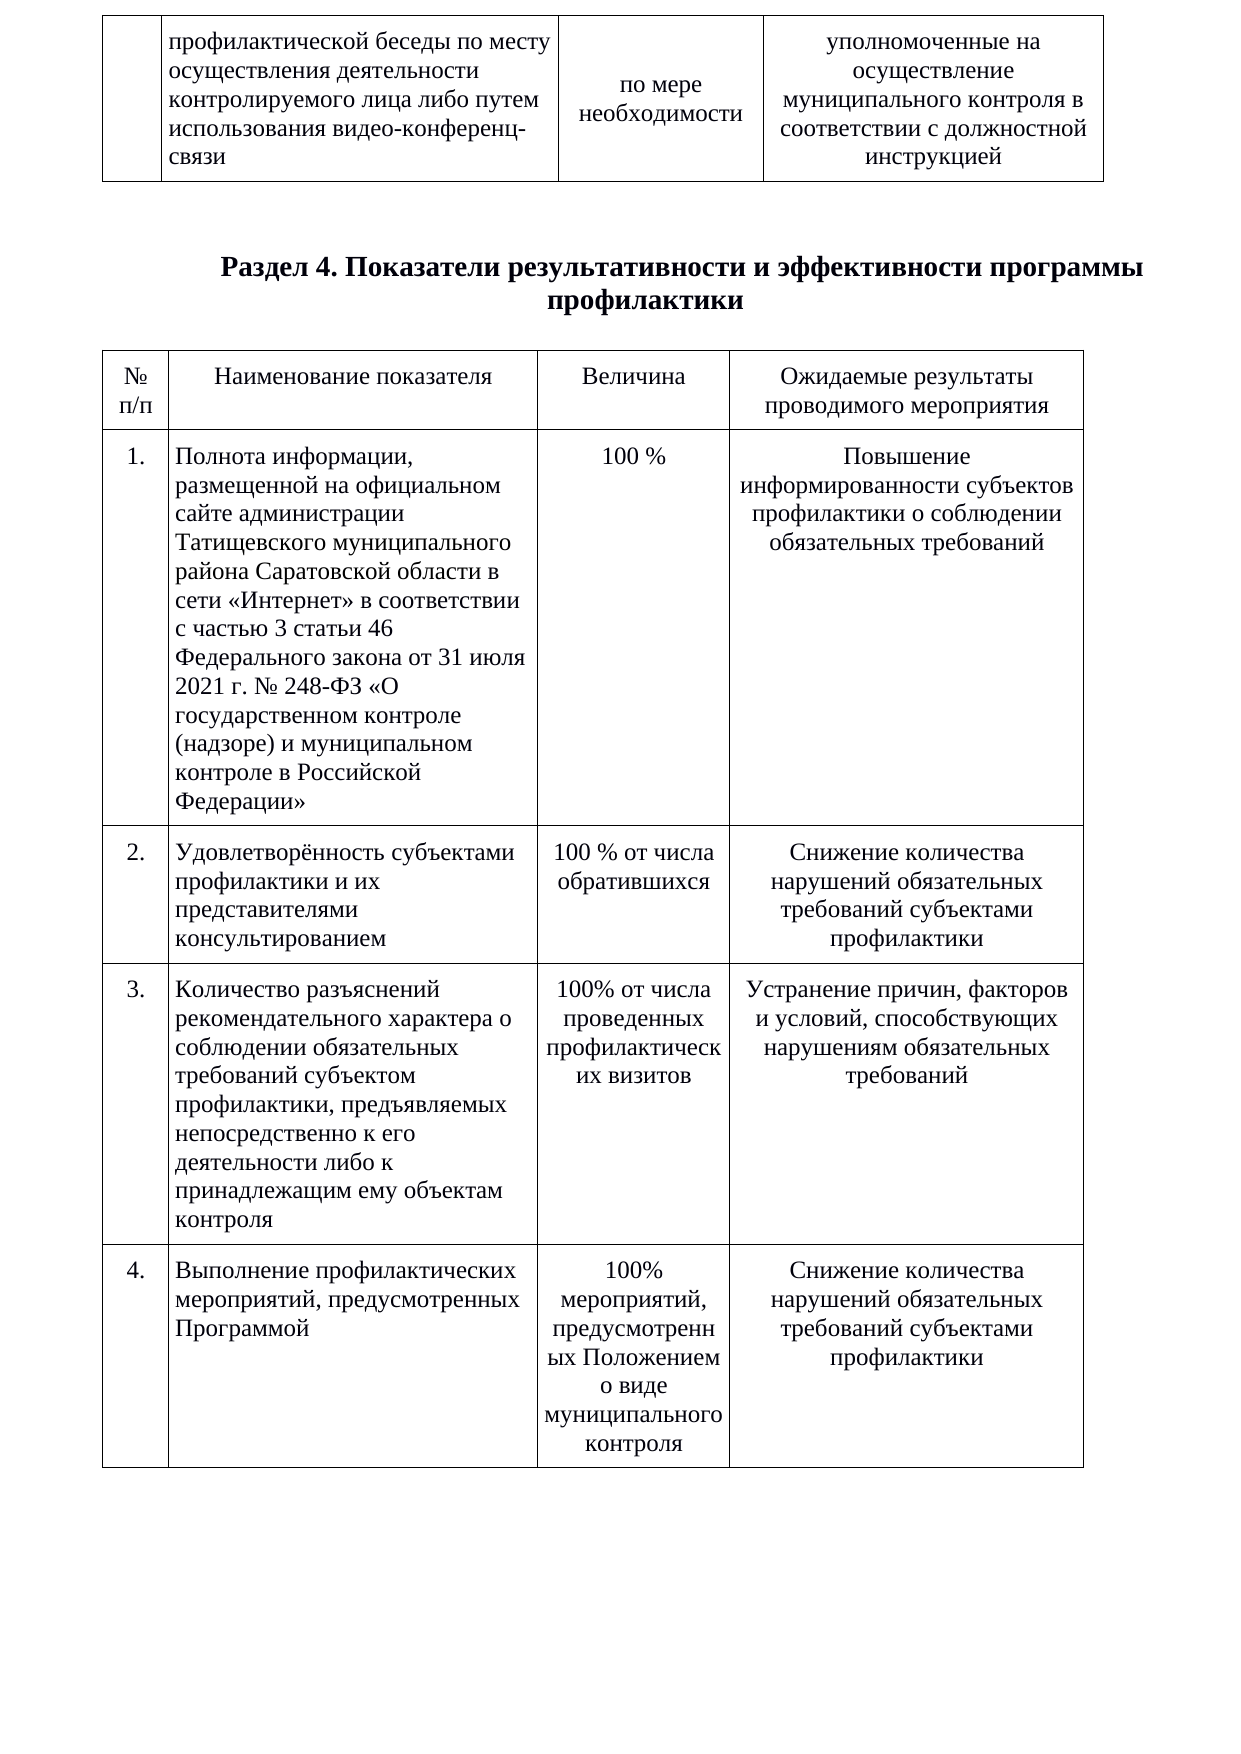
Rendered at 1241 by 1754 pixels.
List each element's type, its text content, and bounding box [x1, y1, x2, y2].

table_cell Количество разъяснений рекомендательного характера о соблюдении обязательных требований субъектом профилактики, предъявляемых непосредственно к его деятельности либо к принадлежащим ему объектам контроля [169, 964, 537, 1244]
table_header № п/п [103, 351, 168, 429]
table_header Величина [538, 351, 729, 429]
table_cell 1. [103, 430, 168, 825]
table_cell 2. [103, 826, 168, 963]
text Раздел 4. Показатели результативности и эффективности программы профилактики [109, 249, 1181, 316]
table_cell Повышение информированности субъектов профилактики о соблюдении обязательных требований [730, 430, 1083, 825]
table_cell Удовлетворённость субъектами профилактики и их представителями консультированием [169, 826, 537, 963]
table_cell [162, 16, 558, 181]
table_cell Снижение количества нарушений обязательных требований субъектами профилактики [730, 826, 1083, 963]
table_cell 100 % от числа обратившихся [538, 826, 729, 963]
table_header Наименование показателя [169, 351, 537, 429]
table_cell 3. [103, 964, 168, 1244]
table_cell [559, 16, 763, 181]
table_cell 100% от числа проведенных профилактических визитов [538, 964, 729, 1244]
table_header Ожидаемые результаты проводимого мероприятия [730, 351, 1083, 429]
table_cell Устранение причин, факторов и условий, способствующих нарушениям обязательных требований [730, 964, 1083, 1244]
table_cell Полнота информации, размещенной на официальном сайте администрации Татищевского муниципального района Саратовской области в сети «Интернет» в соответствии с частью 3 статьи 46 Федерального закона от 31 июля 2021 г. № 248-ФЗ «О государственном контроле (надзоре) и муниципальном контроле в Российской Федерации» [169, 430, 537, 825]
table_cell 100 % [538, 430, 729, 825]
table_cell 100% мероприятий, предусмотренных Положением о виде муниципального контроля [538, 1245, 729, 1467]
table_cell 5. [103, 16, 161, 181]
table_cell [764, 16, 1103, 181]
table_cell 4. [103, 1245, 168, 1467]
table_cell Выполнение профилактических мероприятий, предусмотренных Программой [169, 1245, 537, 1467]
table_cell Снижение количества нарушений обязательных требований субъектами профилактики [730, 1245, 1083, 1467]
